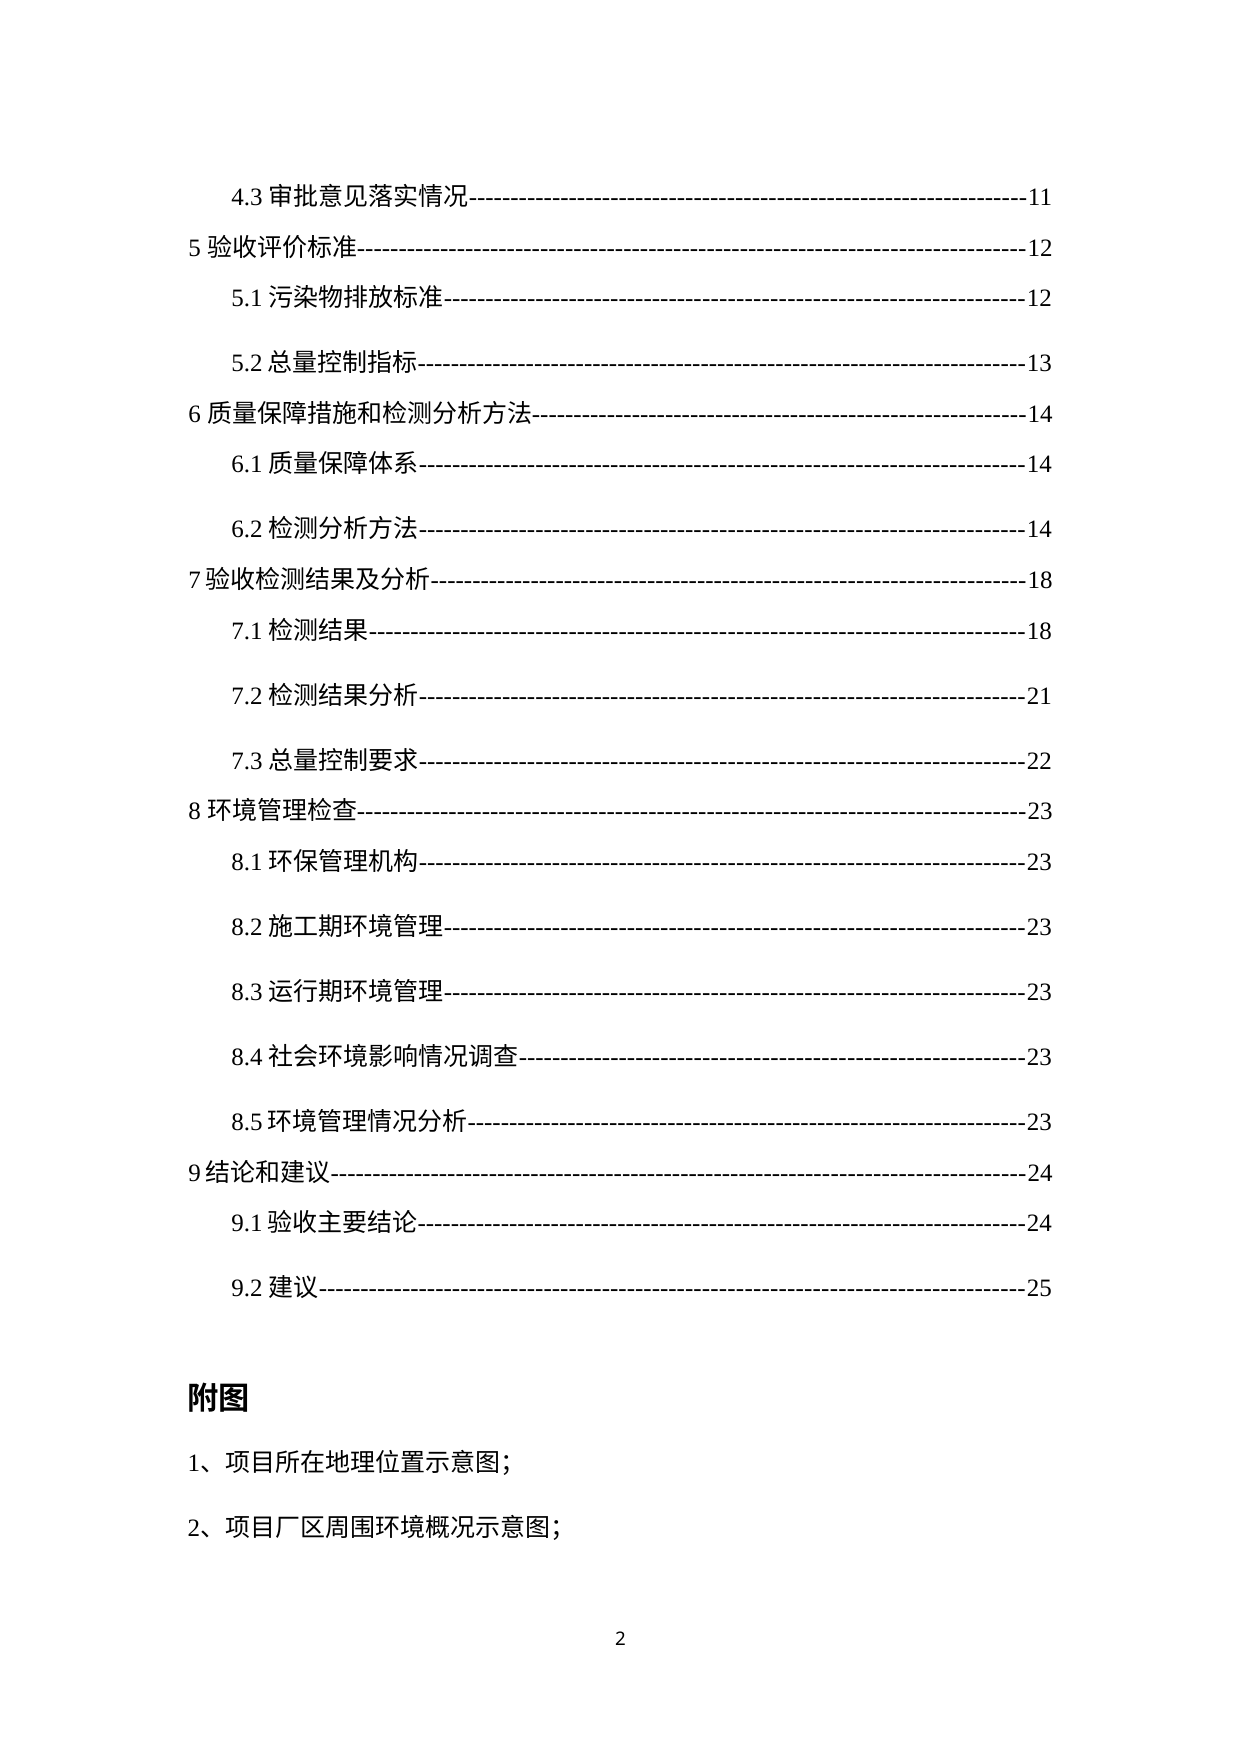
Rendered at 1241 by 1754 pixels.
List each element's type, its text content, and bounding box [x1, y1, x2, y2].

text 1、项目所在地理位置示意图； [187, 1428, 1053, 1493]
text 附图 [187, 1363, 1053, 1428]
text 2、项目厂区周围环境概况示意图； [187, 1493, 1053, 1558]
